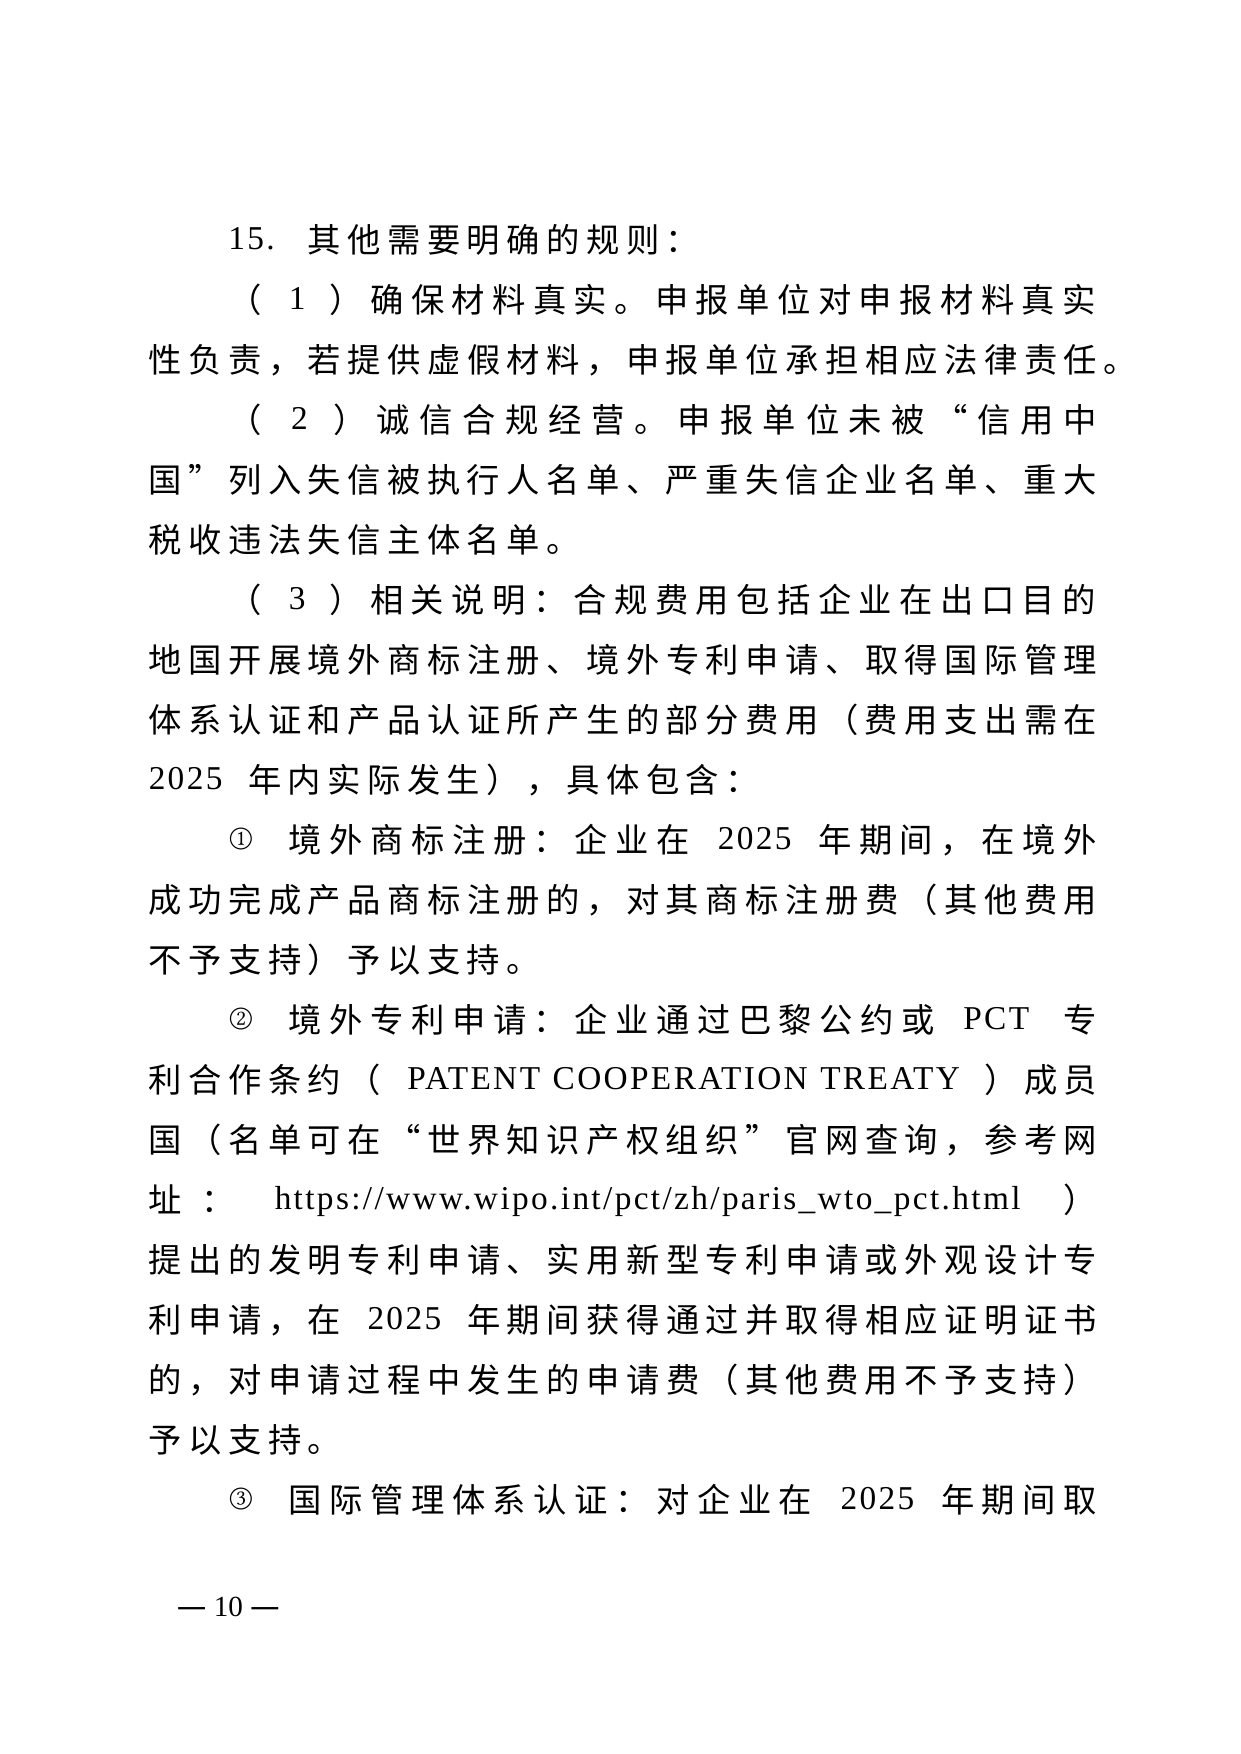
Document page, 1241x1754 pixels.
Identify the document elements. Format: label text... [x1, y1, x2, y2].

text （3）相关说明：合规费用包括企业在出口目的地国开展境外商标注册、境外专利申请、取得国际管理体系认证和产品认证所产生的部分费用（费用支出需在2025年内实际发生），具体包含： [148, 568, 1103, 808]
text ①境外商标注册：企业在2025年期间，在境外成功完成产品商标注册的，对其商标注册费（其他费用不予支持）予以支持。 [148, 808, 1103, 988]
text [148, 1468, 1103, 1528]
text 15. 其他需要明确的规则： [148, 208, 1103, 268]
text （1）确保材料真实。申报单位对申报材料真实性负责，若提供虚假材料，申报单位承担相应法律责任。 [148, 268, 1103, 388]
text ②境外专利申请：企业通过巴黎公约或PCT专利合作条约（PATENT COOPERATION TREATY）成员国（名单可在“世界知识产权组织”官网查询，参考网址：https://www.wipo.int/pct/zh/paris_wto_pct.html） 提出的发明专利申请、实用新型专利申请或外观设计专利申请，在2025年期间获得通过并取得相应证明证书的，对申请过程中发生的申请费（其他费用不予支持）予以支持。 [148, 988, 1103, 1468]
text （2）诚信合规经营。申报单位未被“信用中国”列入失信被执行人名单、严重失信企业名单、重大税收违法失信主体名单。 [148, 388, 1103, 568]
